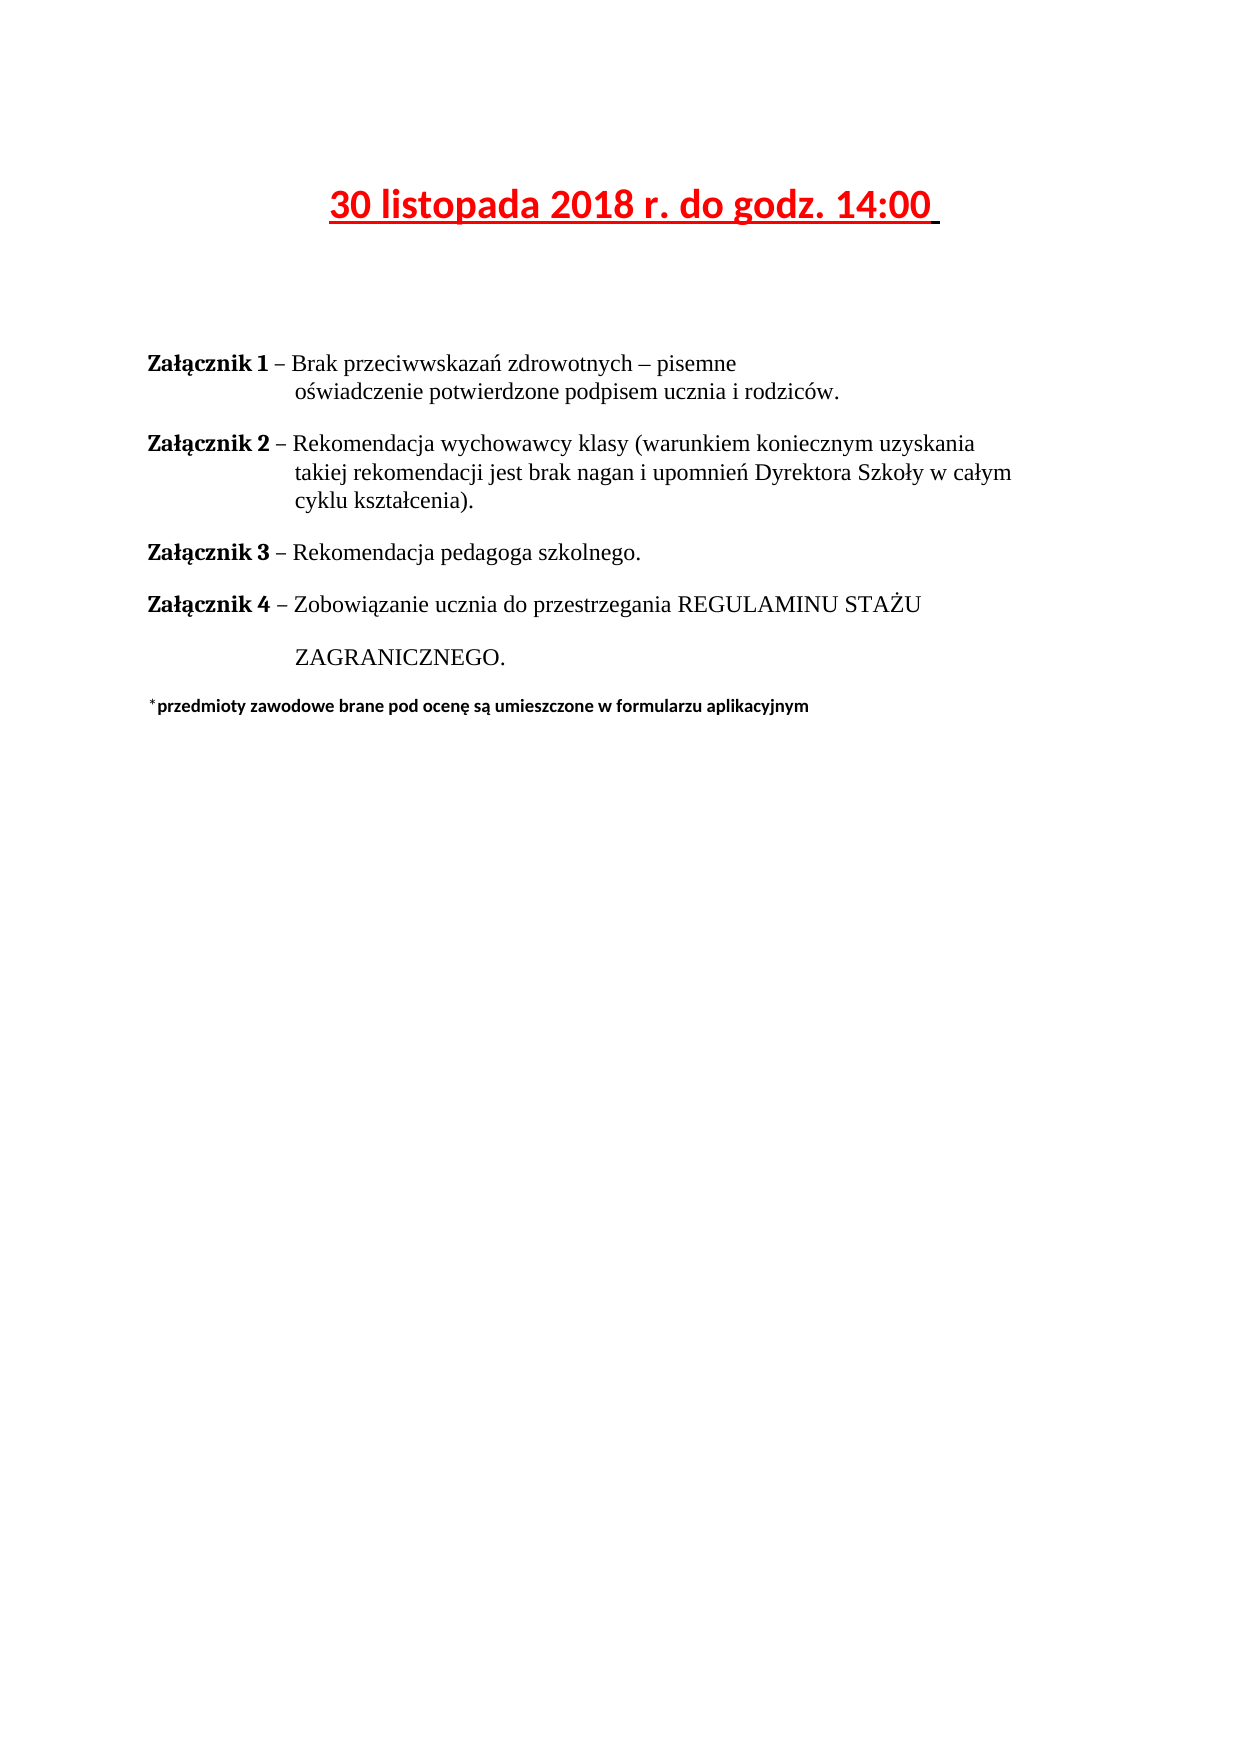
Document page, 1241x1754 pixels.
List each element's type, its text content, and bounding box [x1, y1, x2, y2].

text Załącznik 1 – Brak przeciwwskazań zdrowotnych – pisemne oświadczenie potwierdzone podpisem ucznia i rodziców. [148, 348, 1014, 405]
text Załącznik 3 – Rekomendacja pedagoga szkolnego. [148, 538, 1093, 566]
text Załącznik 4 – Zobowiązanie ucznia do przestrzegania REGULAMINU STAŻU [148, 591, 1093, 619]
text 30 listopada 2018 r. do godz. 14:00 [329, 178, 1093, 229]
text Załącznik 2 – Rekomendacja wychowawcy klasy (warunkiem koniecznym uzyskania takiej rekomendacji jest brak nagan i upomnień Dyrektora Szkoły w całym cyklu kształcenia). [148, 429, 1036, 514]
text *przedmioty zawodowe brane pod ocenę są umieszczone w formularzu aplikacyjnym [148, 695, 1093, 718]
text ZAGRANICZNEGO. [294, 643, 1093, 671]
